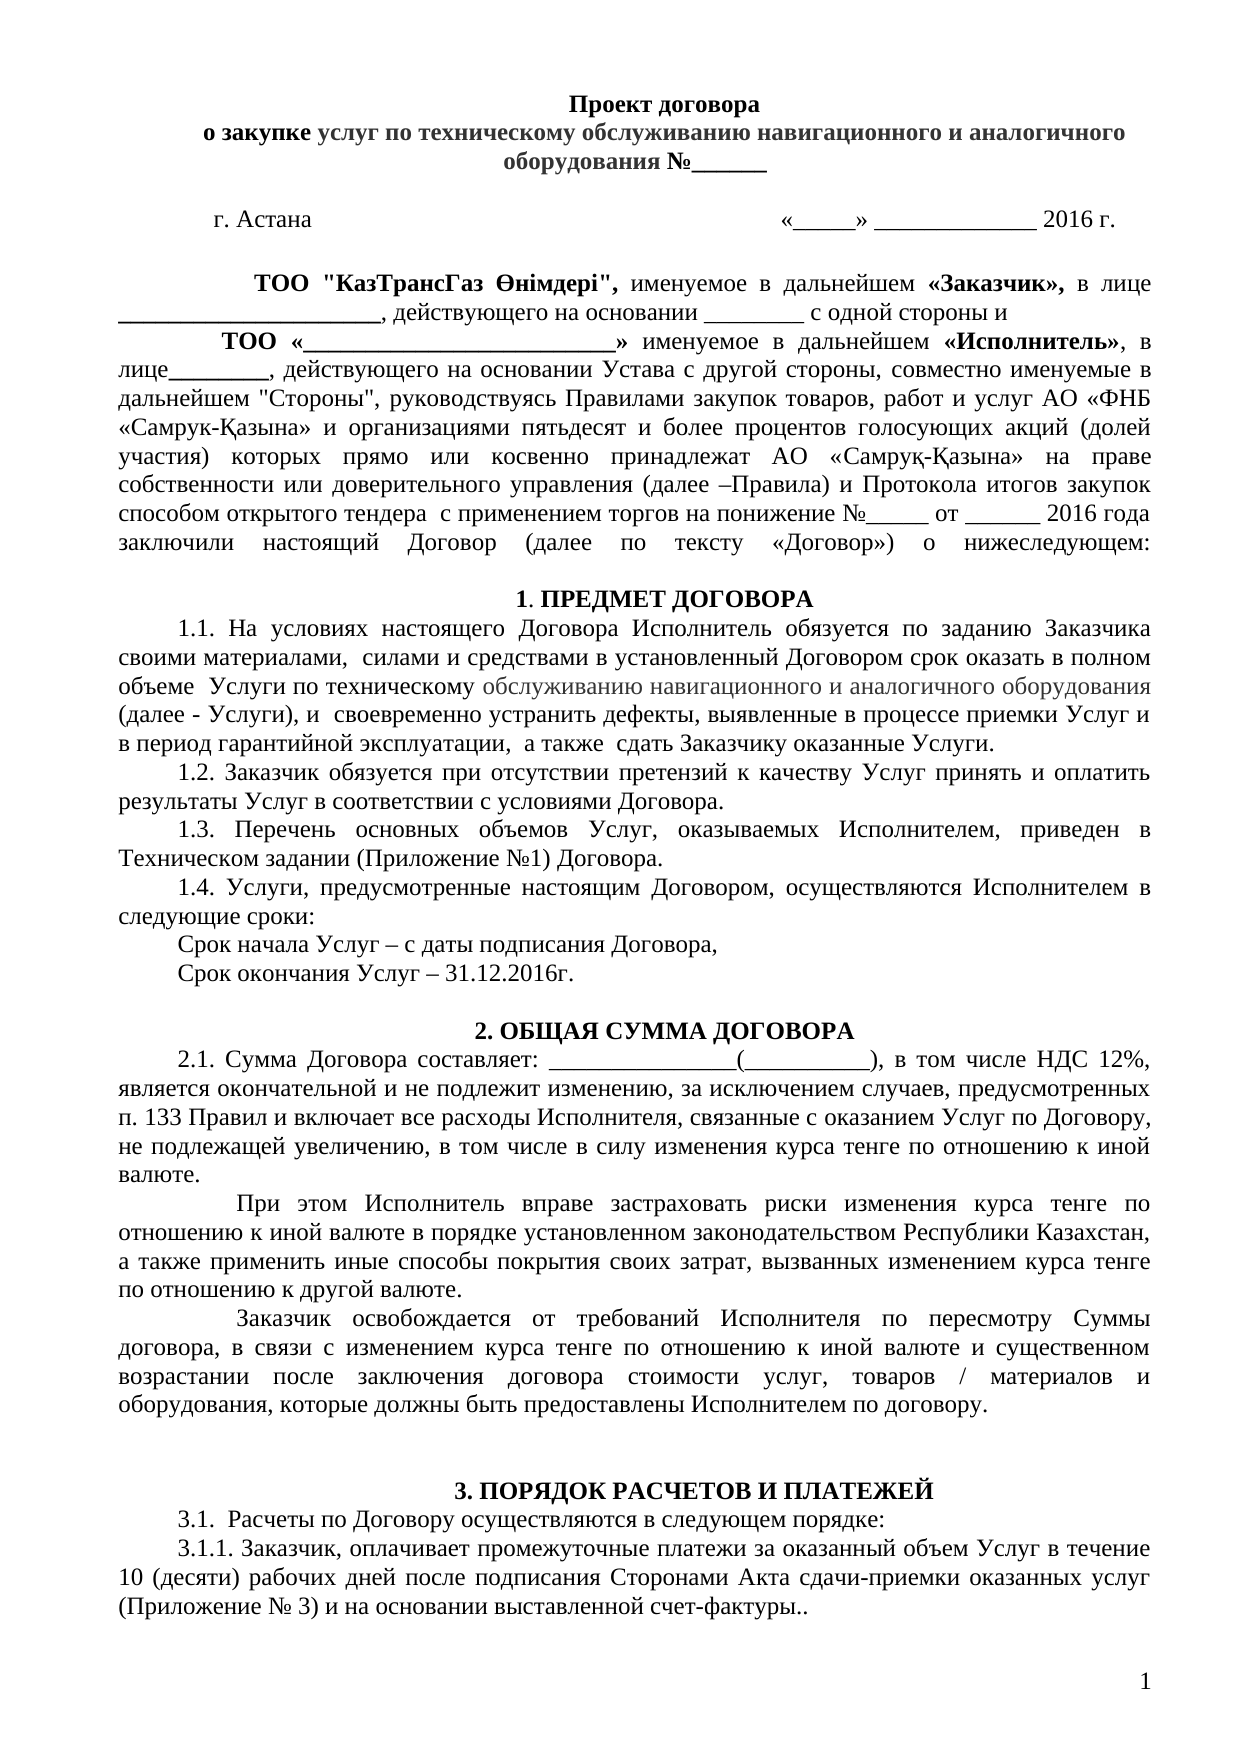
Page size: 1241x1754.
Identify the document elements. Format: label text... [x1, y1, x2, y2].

text ТОО «_________________________» именуемое в дальнейшем «Исполнитель», в лице________, действующего на основании Устава с другой стороны, совместно именуемые в дальнейшем "Стороны", руководствуясь Правилами закупок товаров, работ и услуг АО «ФНБ «Самрук-Қазына» и организациями пятьдесят и более процентов голосующих акций (долей участия) которых прямо или косвенно принадлежат АО «Самруқ-Қазына» на праве собственности или доверительного управления (далее –Правила) и Протокола итогов закупок способом открытого тендера с применением торгов на понижение №_____ от ______ 2016 года заключили настоящий Договор (далее по тексту «Договор») о нижеследующем: [118, 326, 1152, 584]
text 3.1. Расчеты по Договору осуществляются в следующем порядке: [118, 1504, 1152, 1533]
text 2. ОБЩАЯ СУММА ДОГОВОРА [118, 1016, 1152, 1044]
text ТОО "КазТрансГаз Өнімдері", именуемое в дальнейшем «Заказчик», в лице _____________________, действующего на основании ________ с одной стороны и [118, 239, 1152, 326]
text Срок окончания Услуг – 31.12.2016г. [118, 958, 1152, 987]
text Заказчик освобождается от требований Исполнителя по пересмотру Суммы договора, в связи с изменением курса тенге по отношению к иной валюте и существенном возрастании после заключения договора стоимости услуг, товаров / материалов и оборудования, которые должны быть предоставлены Исполнителем по договору. [118, 1303, 1152, 1418]
text 1.1. На условиях настоящего Договора Исполнитель обязуется по заданию Заказчика своими материалами, силами и средствами в установленный Договором срок оказать в полном объеме Услуги по техническому обслуживанию навигационного и аналогичного оборудования (далее - Услуги), и своевременно устранить дефекты, выявленные в процессе приемки Услуг и в период гарантийной эксплуатации, а также сдать Заказчику оказанные Услуги. [118, 613, 1152, 757]
text Срок начала Услуг – с даты подписания Договора, [118, 929, 1152, 958]
text 2.1. Сумма Договора составляет: _______________(__________), в том числе НДС 12%, является окончательной и не подлежит изменению, за исключением случаев, предусмотренных п. 133 Правил и включает все расходы Исполнителя, связанные с оказанием Услуг по Договору, не подлежащей увеличению, в том числе в силу изменения курса тенге по отношению к иной валюте. [118, 1044, 1152, 1188]
text 1.2. Заказчик обязуется при отсутствии претензий к качеству Услуг принять и оплатить результаты Услуг в соответствии с условиями Договора. [118, 757, 1152, 814]
text При этом Исполнитель вправе застраховать риски изменения курса тенге по отношению к иной валюте в порядке установленном законодательством Республики Казахстан, а также применить иные способы покрытия своих затрат, вызванных изменением курса тенге по отношению к другой валюте. [118, 1188, 1152, 1303]
text 1.3. Перечень основных объемов Услуг, оказываемых Исполнителем, приведен в Техническом задании (Приложение №1) Договора. [118, 814, 1152, 872]
text 3.1.1. Заказчик, оплачивает промежуточные платежи за оказанный объем Услуг в течение 10 (десяти) рабочих дней после подписания Сторонами Акта сдачи-приемки оказанных услуг (Приложение № 3) и на основании выставленной счет-фактуры.. [118, 1533, 1152, 1619]
text Проект договора [118, 89, 1152, 117]
text о закупке услуг по техническому обслуживанию навигационного и аналогичного оборудования №______ [118, 117, 1152, 204]
text 3. ПОРЯДОК РАСЧЕТОВ И ПЛАТЕЖЕЙ [118, 1476, 1152, 1504]
text г. Астана «_____» _____________ 2016 г. [118, 204, 1152, 232]
text 1.4. Услуги, предусмотренные настоящим Договором, осуществляются Исполнителем в следующие сроки: [118, 872, 1152, 929]
text 1. ПРЕДМЕТ ДОГОВОРА [118, 584, 1152, 613]
